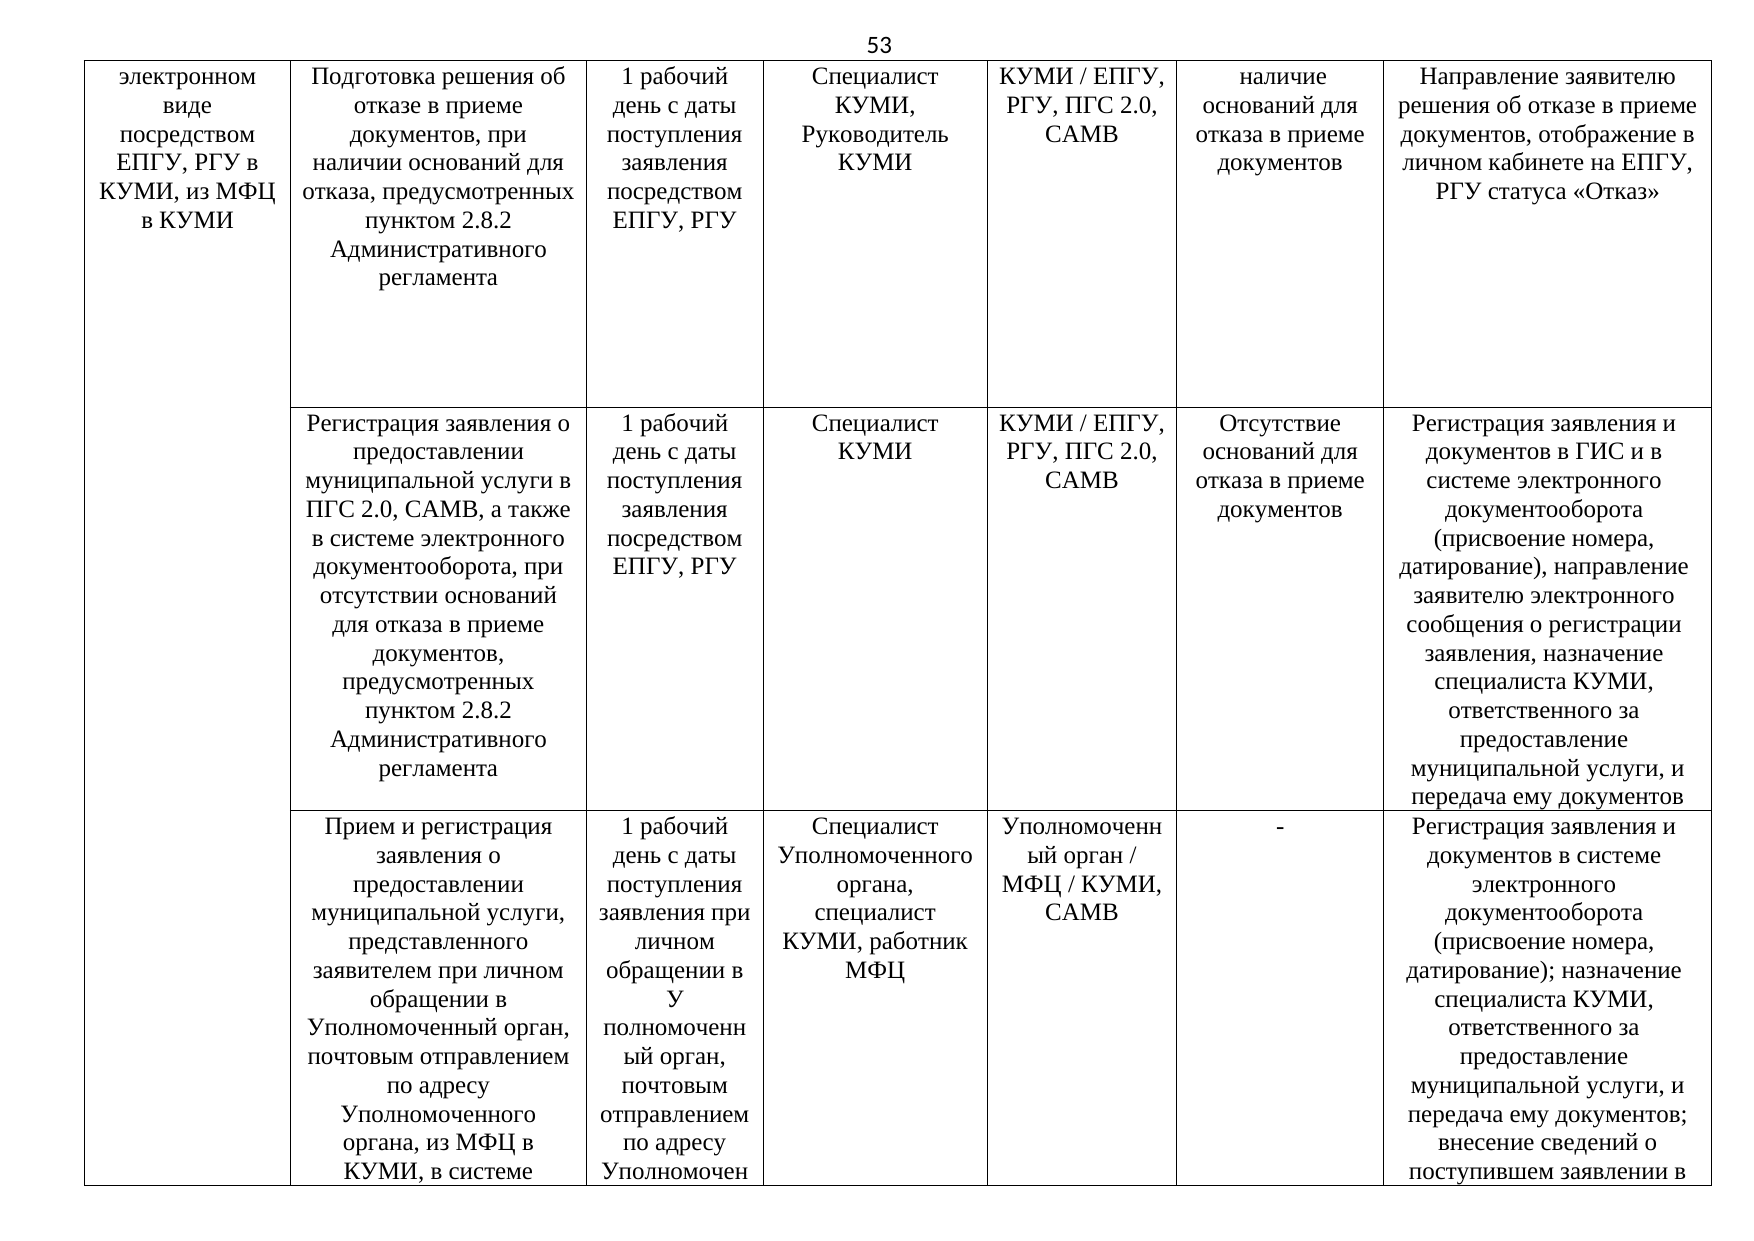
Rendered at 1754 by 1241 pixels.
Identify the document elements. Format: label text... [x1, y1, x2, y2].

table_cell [587, 811, 763, 1185]
table_cell наличие оснований для отказа в приеме документов [1177, 61, 1383, 407]
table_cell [291, 811, 586, 1185]
table_cell Регистрация заявления и документов в ГИС и в системе электронного документооборота (присвоение номера, датирование), направление заявителю электронного сообщения о регистрации заявления, назначение специалиста КУМИ, ответственного за предоставление муниципальной услуги, и передача ему документов [1384, 408, 1711, 810]
table_cell Отсутствие оснований для отказа в приеме документов [1177, 408, 1383, 810]
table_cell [988, 811, 1176, 1185]
table_cell Регистрация заявления о предоставлении муниципальной услуги в ПГС 2.0, САМВ, а также в системе электронного документооборота, при отсутствии оснований для отказа в приеме документов, предусмотренных пунктом 2.8.2 Административного регламента [291, 408, 586, 810]
table_cell Направление заявителю решения об отказе в приеме документов, отображение в личном кабинете на ЕПГУ, РГУ статуса «Отказ» [1384, 61, 1711, 407]
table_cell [1384, 811, 1711, 1185]
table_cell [764, 811, 987, 1185]
table_cell 1 рабочий день с даты поступления заявления посредством ЕПГУ, РГУ [587, 408, 763, 810]
table_cell КУМИ / ЕПГУ, РГУ, ПГС 2.0, САМВ [988, 408, 1176, 810]
table_cell - [1177, 811, 1383, 1185]
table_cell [85, 61, 290, 1185]
table_cell Специалист КУМИ [764, 408, 987, 810]
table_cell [988, 61, 1176, 407]
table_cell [587, 61, 763, 407]
table_cell Подготовка решения об отказе в приеме документов, при наличии оснований для отказа, предусмотренных пунктом 2.8.2 Административного регламента [291, 61, 586, 407]
table_cell Специалист КУМИ, Руководитель КУМИ [764, 61, 987, 407]
